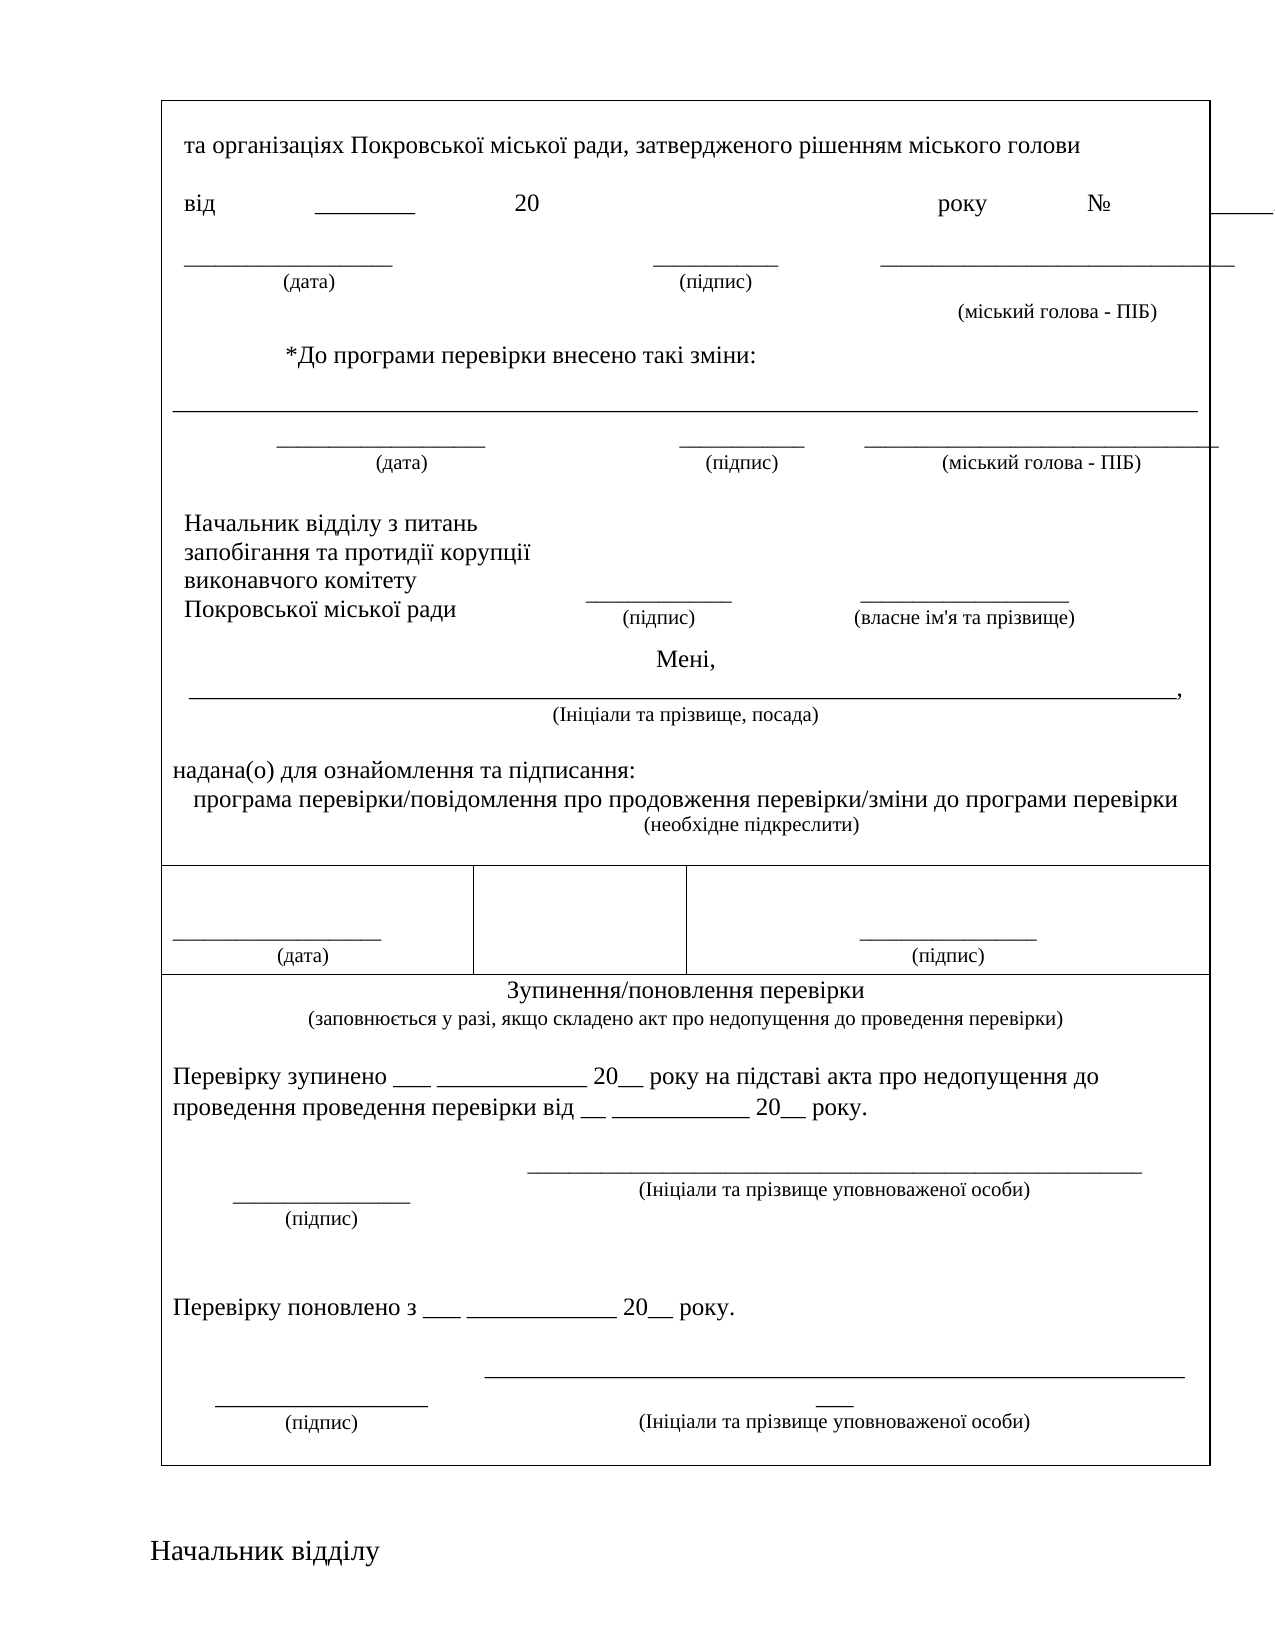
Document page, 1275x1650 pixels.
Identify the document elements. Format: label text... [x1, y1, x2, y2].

table_cell _________________ (підпис) [687, 866, 1209, 974]
table_cell ____________________ (дата) [162, 866, 473, 974]
table_cell [474, 866, 686, 974]
table_cell Зупинення/поновлення перевірки (заповнюється у разі, якщо складено акт про недопущення до проведення перевірки) Перевірку зупинено ___ ____________ 20__ року на підставі акта про недопущення до проведення проведення перевірки від __ ___________ 20__ року. Перевірку поновлено з ___ ____________ 20__ року. [162, 975, 1209, 1464]
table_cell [162, 101, 1209, 864]
text Начальник відділу [150, 1533, 1208, 1566]
